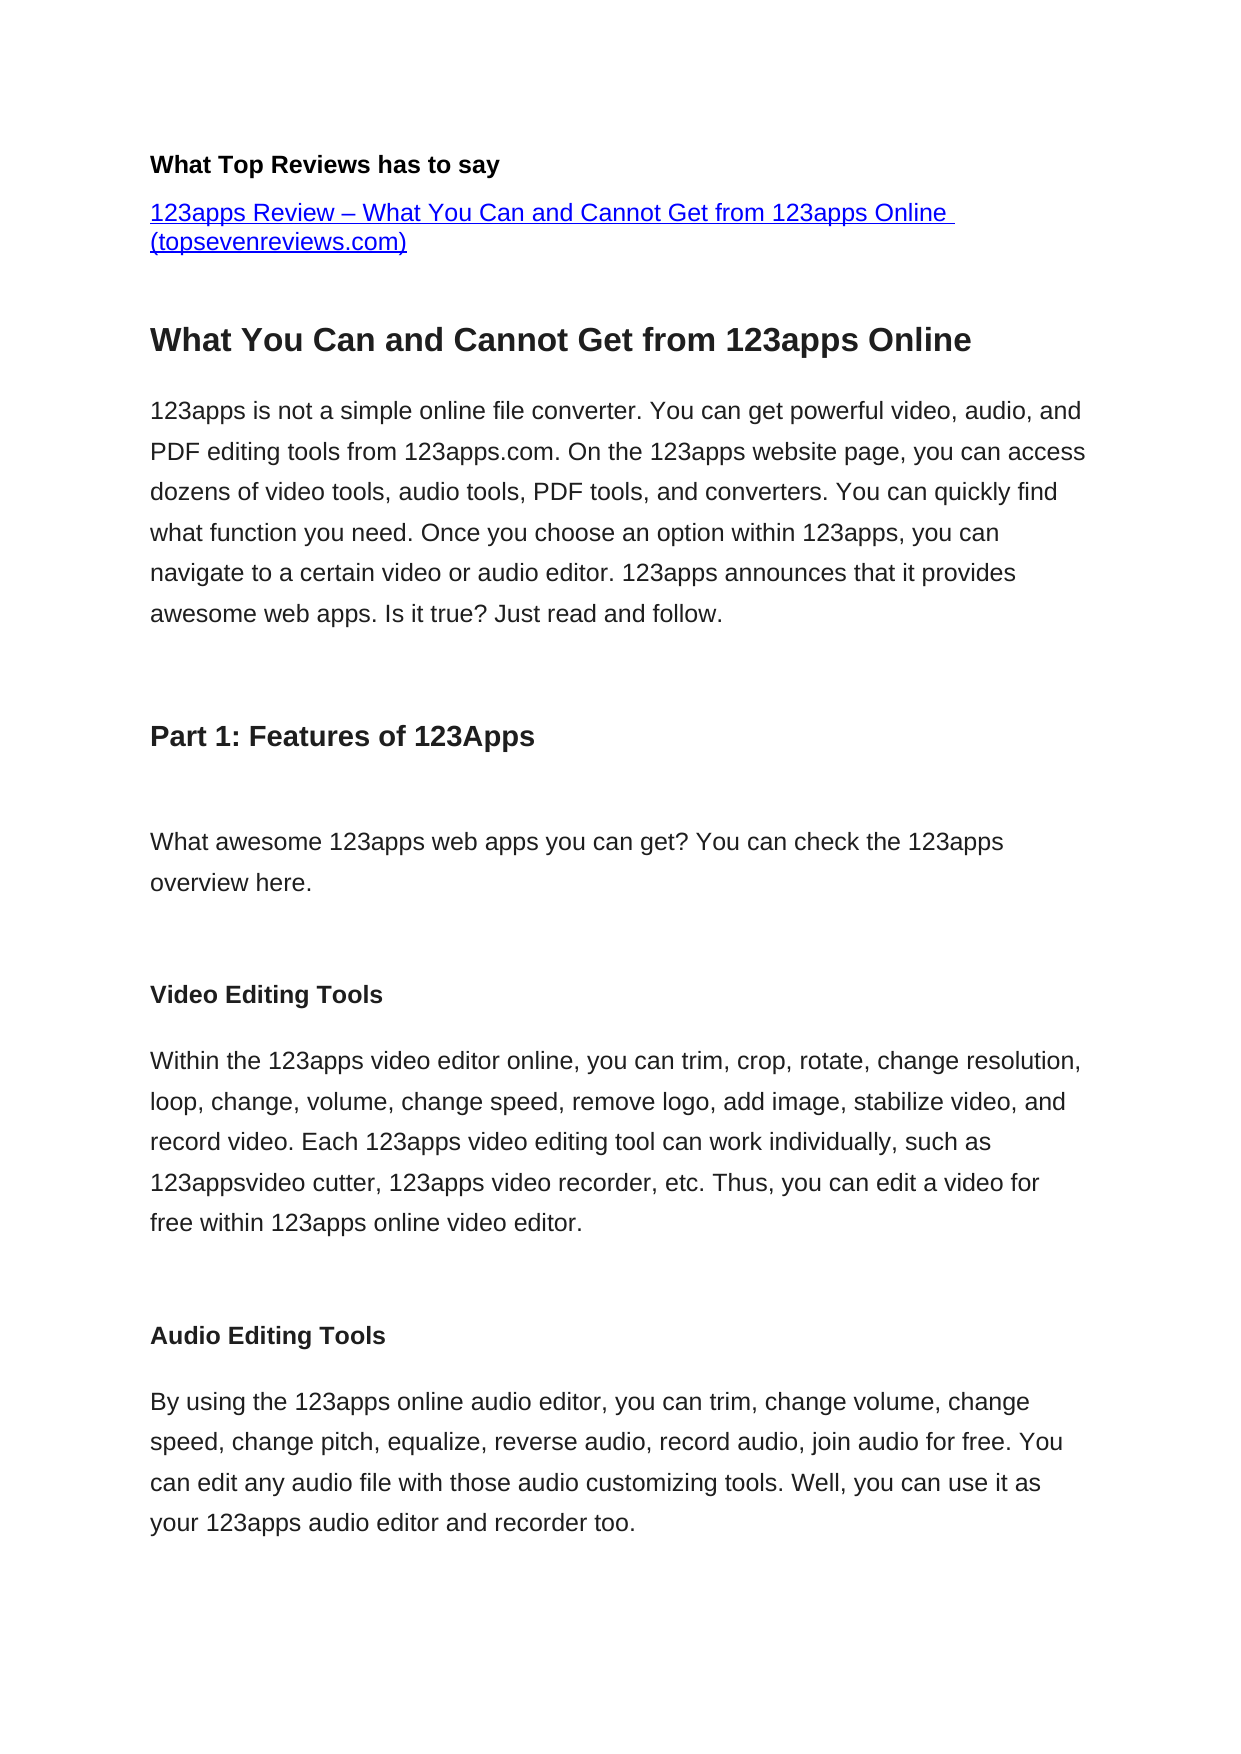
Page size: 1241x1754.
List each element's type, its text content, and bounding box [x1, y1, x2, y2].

subtitle Part 1: Features of 123Apps [150, 690, 1090, 753]
text 123apps Review – What You Can and Cannot Get from 123apps Online (topsevenreviews.com) [150, 198, 1090, 255]
text 123apps is not a simple online file converter. You can get powerful video, audio, and PDF editing tools from 123apps.com. On the 123apps website page, you can access dozens of video tools, audio tools, PDF tools, and converters. You can quickly find what function you need. Once you choose an option within 123apps, you can navigate to a certain video or audio editor. 123apps announces that it provides awesome web apps. Is it true? Just read and follow. [150, 384, 1090, 628]
text What awesome 123apps web apps you can get? You can check the 123apps overview here. [150, 815, 1090, 896]
subtitle Audio Editing Tools [150, 1299, 1090, 1349]
text What Top Reviews has to say [150, 150, 1090, 179]
subtitle Video Editing Tools [150, 959, 1090, 1009]
text Within the 123apps video editor online, you can trim, crop, rotate, change resolution, loop, change, volume, change speed, remove logo, add image, stabilize video, and record video. Each 123apps video editing tool can work individually, such as 123appsvideo cutter, 123apps video recorder, etc. Thus, you can edit a video for free within 123apps online video editor. [150, 1034, 1090, 1237]
subtitle What You Can and Cannot Get from 123apps Online [150, 284, 1090, 359]
text By using the 123apps online audio editor, you can trim, change volume, change speed, change pitch, equalize, reverse audio, record audio, join audio for free. You can edit any audio file with those audio customizing tools. Well, you can use it as your 123apps audio editor and recorder too. [150, 1374, 1090, 1537]
